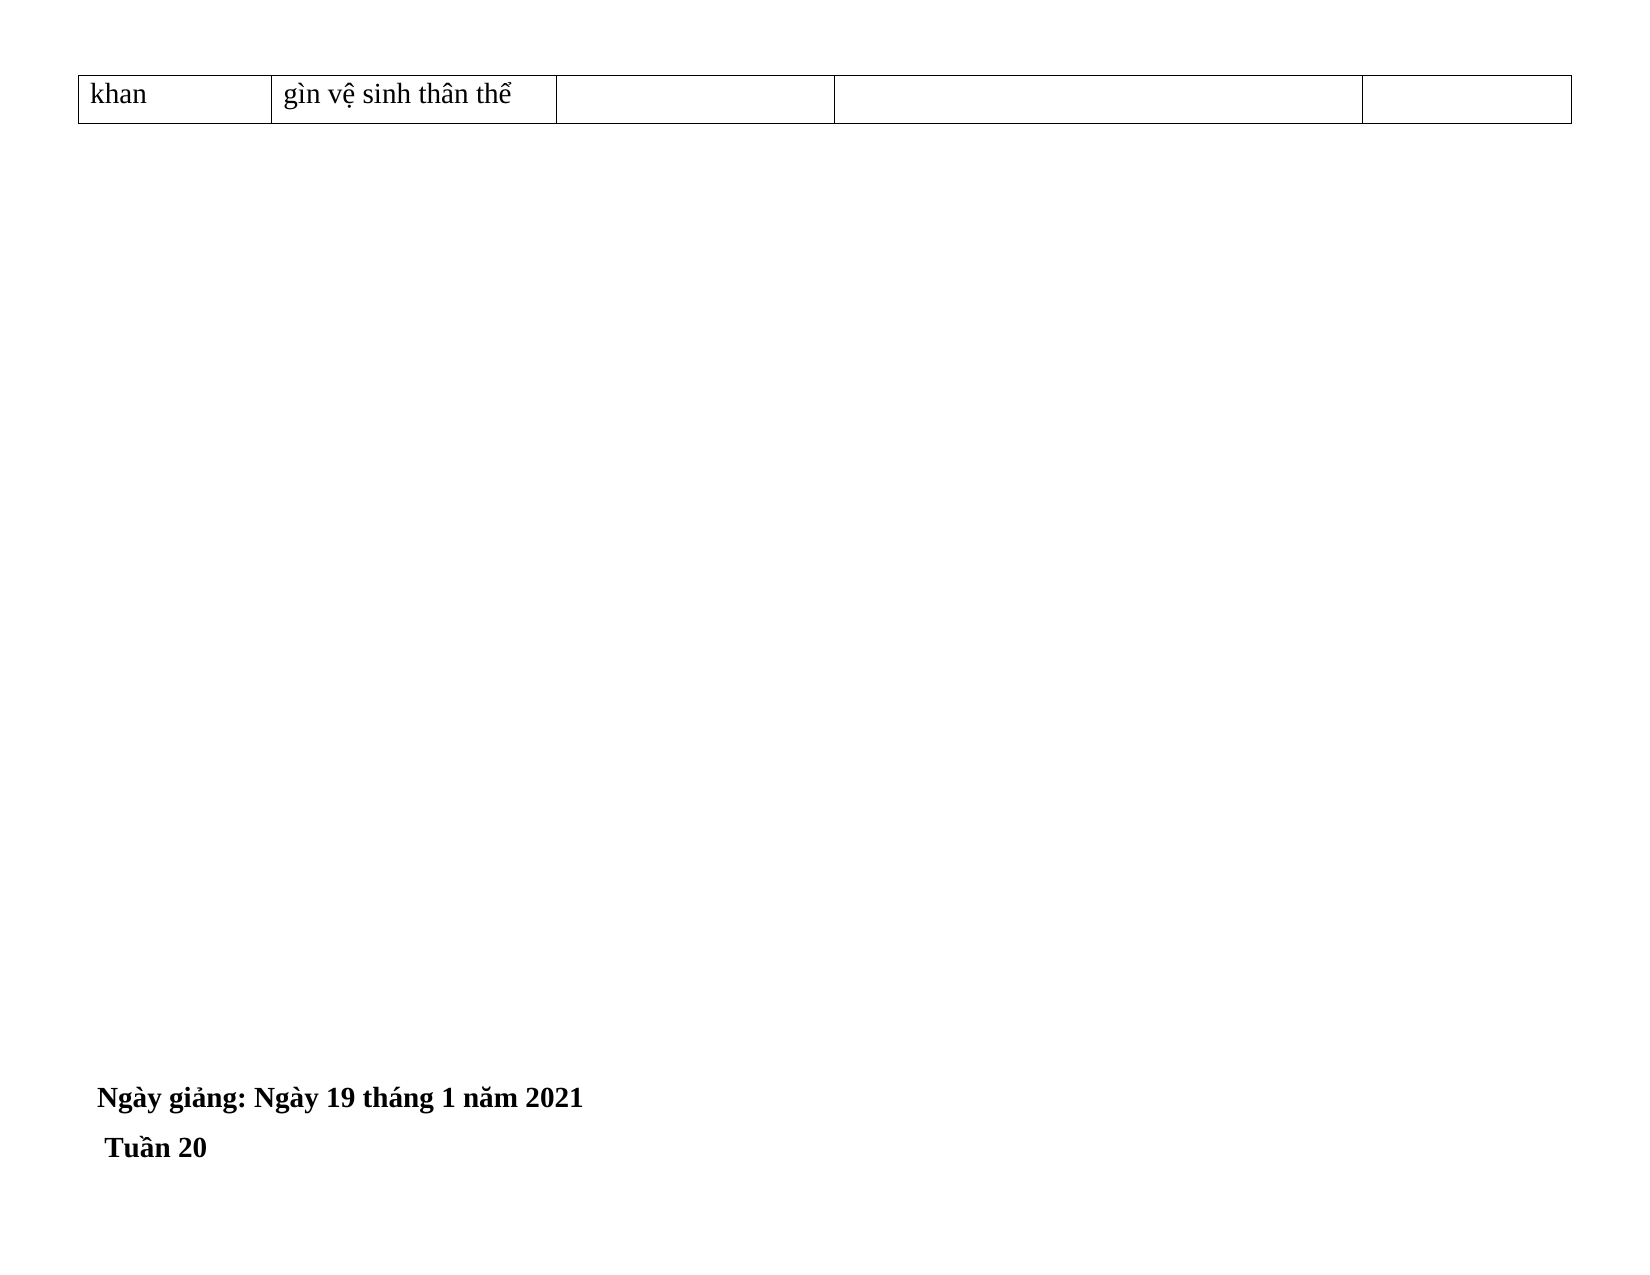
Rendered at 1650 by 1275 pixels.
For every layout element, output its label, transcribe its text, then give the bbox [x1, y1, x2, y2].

text Ngày giảng: Ngày 19 tháng 1 năm 2021 [75, 1080, 1575, 1113]
text Tuần 20 [75, 1130, 1575, 1163]
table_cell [835, 76, 1362, 123]
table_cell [272, 76, 556, 123]
table_cell [1363, 76, 1571, 123]
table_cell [557, 76, 834, 123]
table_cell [79, 76, 271, 123]
